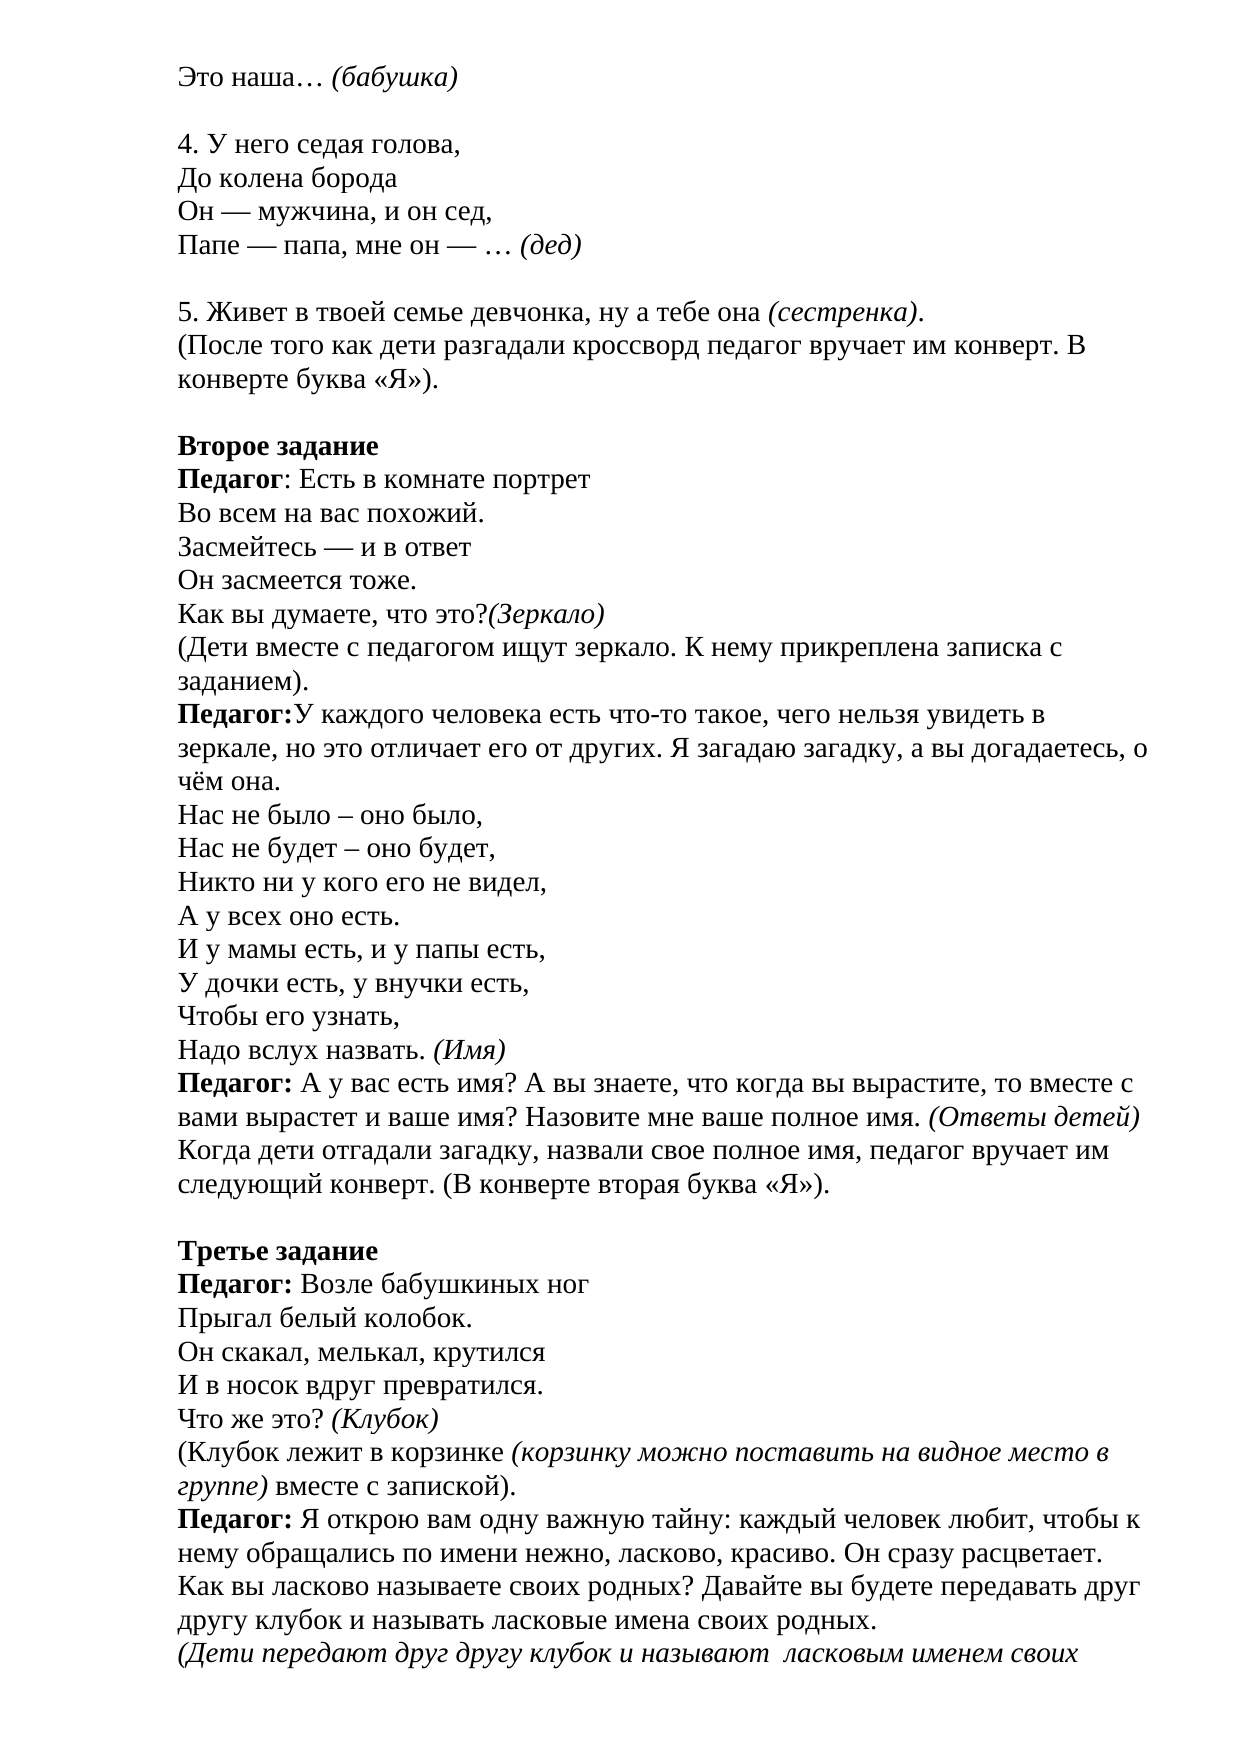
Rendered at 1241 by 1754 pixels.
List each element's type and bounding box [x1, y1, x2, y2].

text [177, 59, 1152, 1669]
